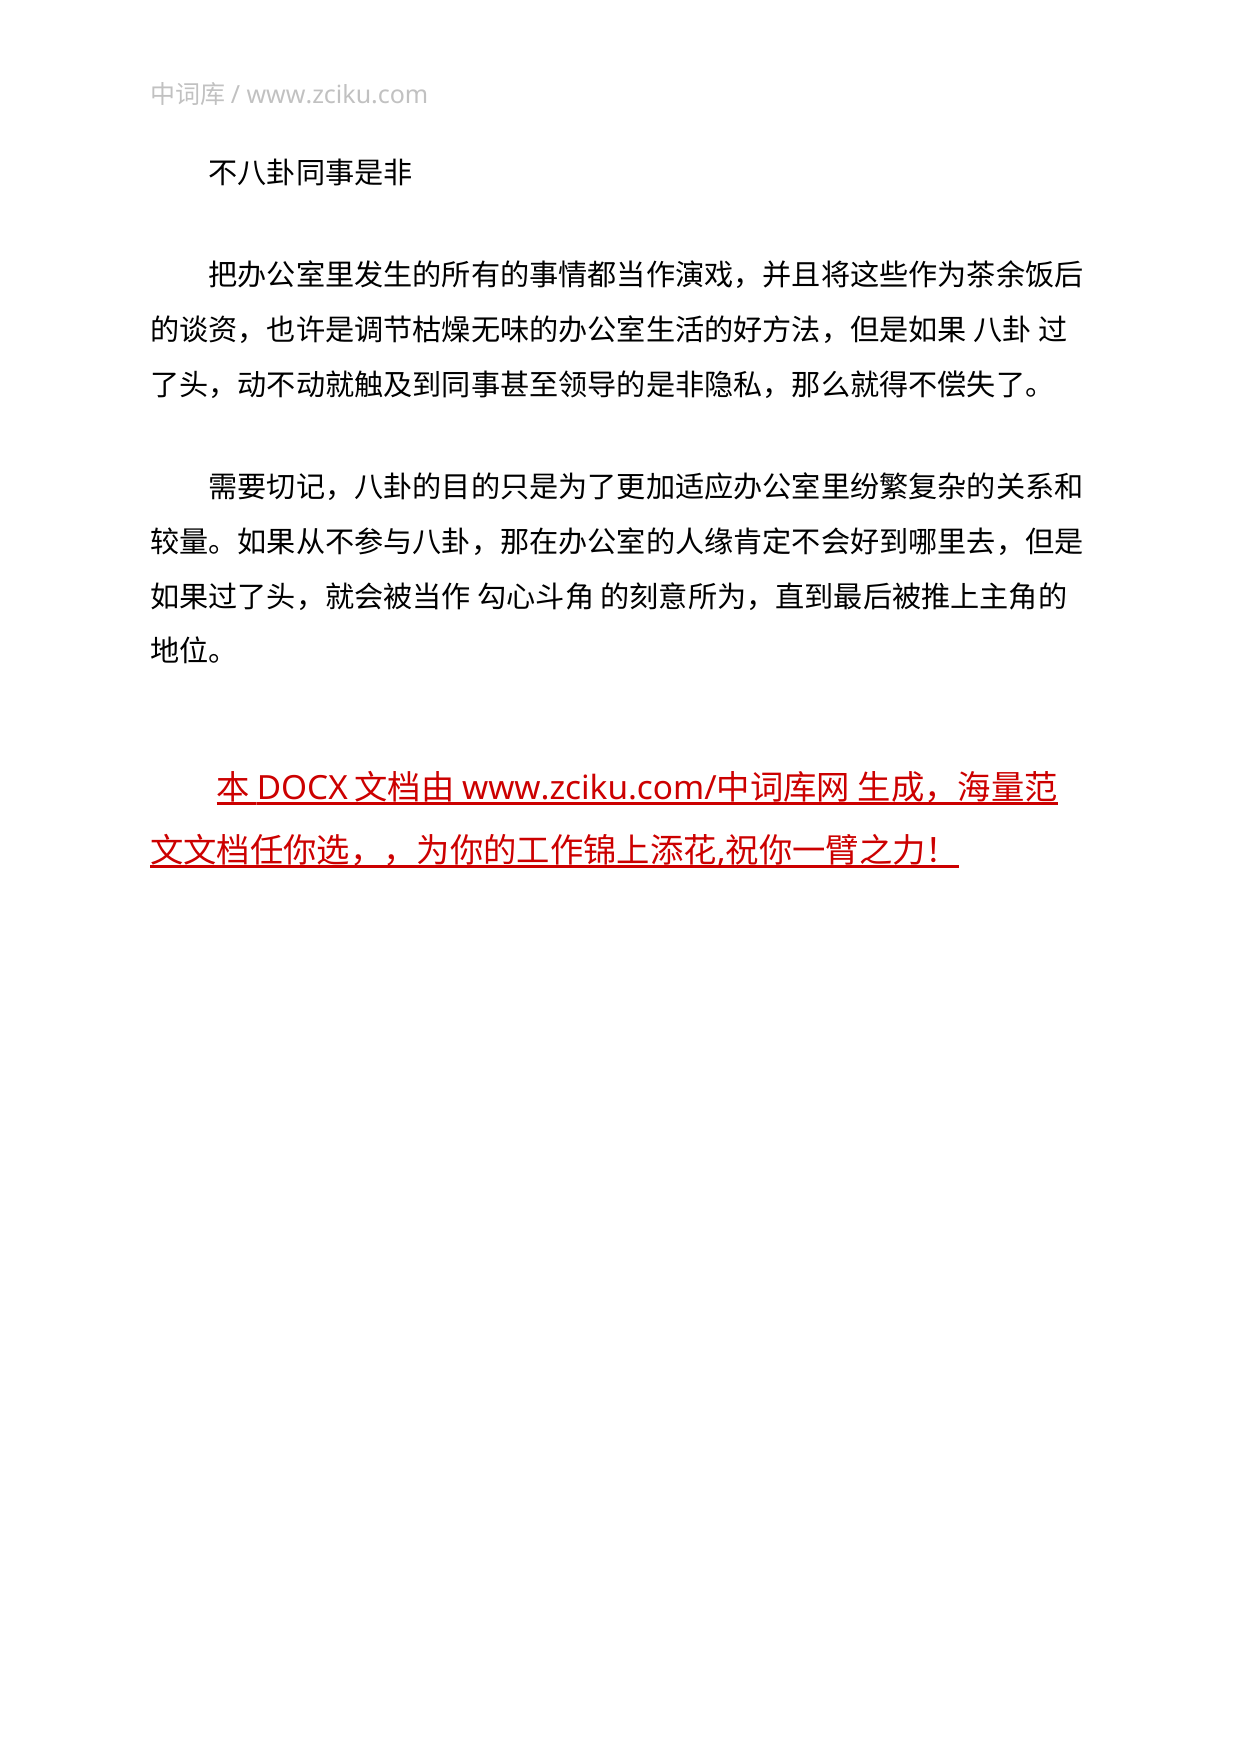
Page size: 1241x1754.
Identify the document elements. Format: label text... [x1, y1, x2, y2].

text 不八卦同事是非 [150, 150, 1090, 192]
text 本DOCX文档由 www.zciku.com/中词库网 生成，海量范文文档任你选，，为你的工作锦上添花,祝你一臂之力！ [150, 761, 1090, 872]
text 把办公室里发生的所有的事情都当作演戏，并且将这些作为茶余饭后的谈资，也许是调节枯燥无味的办公室生活的好方法，但是如果 八卦 过了头，动不动就触及到同事甚至领导的是非隐私，那么就得不偿失了。 [150, 252, 1090, 404]
text 需要切记，八卦的目的只是为了更加适应办公室里纷繁复杂的关系和较量。如果从不参与八卦，那在办公室的人缘肯定不会好到哪里去，但是如果过了头，就会被当作 勾心斗角 的刻意所为，直到最后被推上主角的地位。 [150, 463, 1090, 670]
